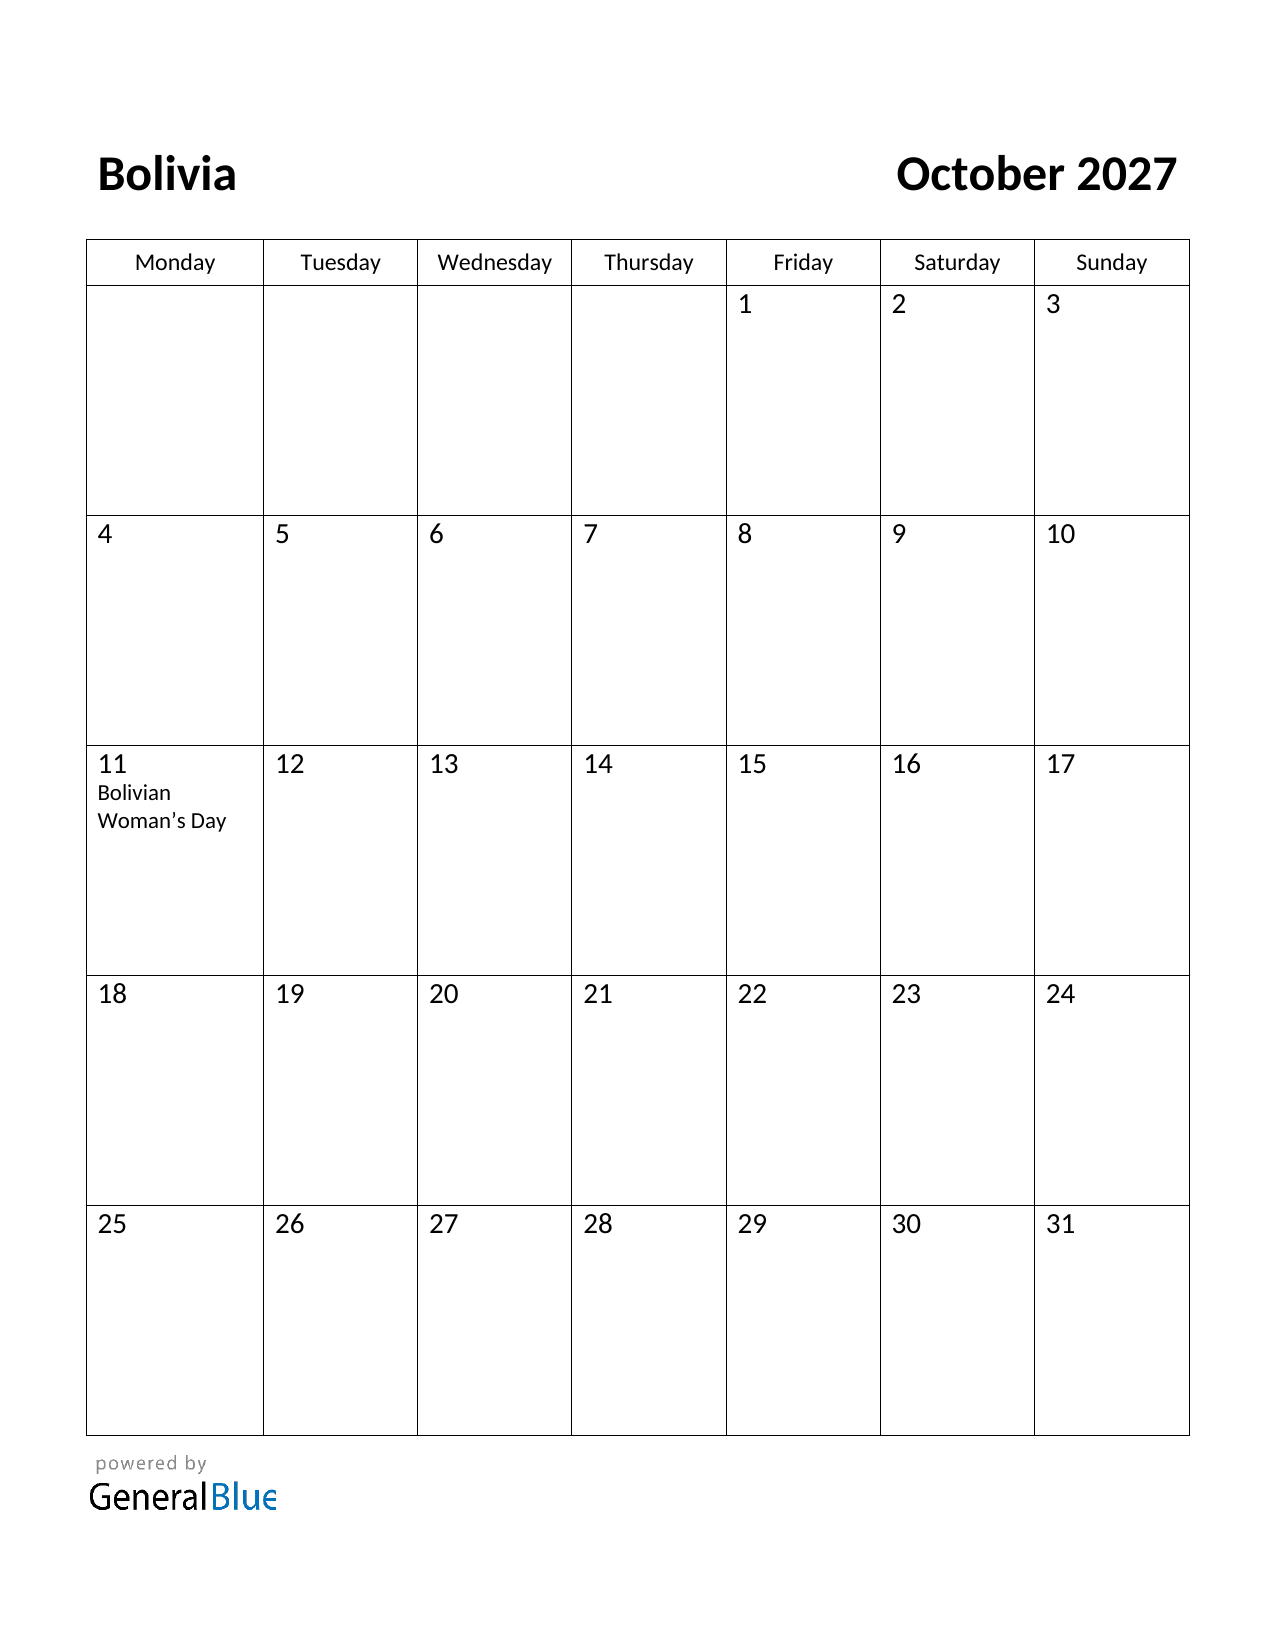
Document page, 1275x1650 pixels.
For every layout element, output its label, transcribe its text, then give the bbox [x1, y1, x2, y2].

table_cell 3 [1035, 286, 1189, 318]
table_cell [87, 318, 263, 514]
table_cell [727, 318, 880, 514]
table_cell Thursday [572, 240, 726, 284]
table_cell 21 [572, 976, 726, 1008]
table_cell 4 [87, 516, 263, 548]
table_cell [264, 286, 417, 318]
table_cell 26 [264, 1206, 417, 1238]
table_cell Friday [727, 240, 880, 284]
table_cell [727, 778, 880, 974]
table_cell 22 [727, 976, 880, 1008]
table_cell [572, 318, 726, 514]
table_cell [264, 318, 417, 514]
table_header Bolivia [86, 105, 572, 239]
table_cell 8 [727, 516, 880, 548]
table_cell [572, 778, 726, 974]
table_cell [418, 318, 571, 514]
table_cell 31 [1035, 1206, 1189, 1238]
table_cell [881, 1238, 1034, 1434]
table_cell [264, 548, 417, 744]
table_cell Tuesday [264, 240, 417, 284]
table_cell [418, 1008, 571, 1204]
table_cell [727, 1238, 880, 1434]
table_cell [418, 1238, 571, 1434]
table_cell 2 [881, 286, 1034, 318]
table_cell [86, 1436, 1189, 1534]
table_cell [87, 1008, 263, 1204]
table_cell [87, 1238, 263, 1434]
table_cell 18 [87, 976, 263, 1008]
table_cell [1035, 1008, 1189, 1204]
table_cell [87, 548, 263, 744]
table_cell [1035, 778, 1189, 974]
table_cell Saturday [881, 240, 1034, 284]
table_cell [572, 1008, 726, 1204]
table_cell 24 [1035, 976, 1189, 1008]
table_cell Wednesday [418, 240, 571, 284]
table_cell [264, 778, 417, 974]
table_cell [727, 1008, 880, 1204]
table_cell 9 [881, 516, 1034, 548]
table_cell 13 [418, 746, 571, 778]
table_cell 14 [572, 746, 726, 778]
table_cell [881, 778, 1034, 974]
table_cell [1035, 548, 1189, 744]
table_cell [881, 548, 1034, 744]
table_cell 20 [418, 976, 571, 1008]
table_cell 10 [1035, 516, 1189, 548]
table_cell [264, 1008, 417, 1204]
table_cell 15 [727, 746, 880, 778]
table_cell 16 [881, 746, 1034, 778]
table_cell [572, 286, 726, 318]
table_cell 1 [727, 286, 880, 318]
table_cell 19 [264, 976, 417, 1008]
table_cell Sunday [1035, 240, 1189, 284]
table_cell [418, 548, 571, 744]
table_cell 7 [572, 516, 726, 548]
table_cell 17 [1035, 746, 1189, 778]
table_cell [572, 1238, 726, 1434]
table_cell [727, 548, 880, 744]
table_cell 25 [87, 1206, 263, 1238]
table_cell [881, 318, 1034, 514]
table_cell Monday [87, 240, 263, 284]
table_cell 27 [418, 1206, 571, 1238]
table_cell [264, 1238, 417, 1434]
picture [88, 1452, 276, 1515]
table_cell 12 [264, 746, 417, 778]
table_cell [1035, 318, 1189, 514]
table_cell 6 [418, 516, 571, 548]
table_cell 29 [727, 1206, 880, 1238]
table_header October 2027 [572, 105, 1189, 239]
table_cell 23 [881, 976, 1034, 1008]
table_cell [1035, 1238, 1189, 1434]
table_cell 30 [881, 1206, 1034, 1238]
table_cell [87, 286, 263, 318]
table_cell [572, 548, 726, 744]
table_cell Bolivian Woman’s Day [87, 778, 263, 974]
table_cell [418, 286, 571, 318]
table_cell 11 [87, 746, 263, 778]
table_cell [418, 778, 571, 974]
table_cell 5 [264, 516, 417, 548]
table_cell [881, 1008, 1034, 1204]
table_cell 28 [572, 1206, 726, 1238]
